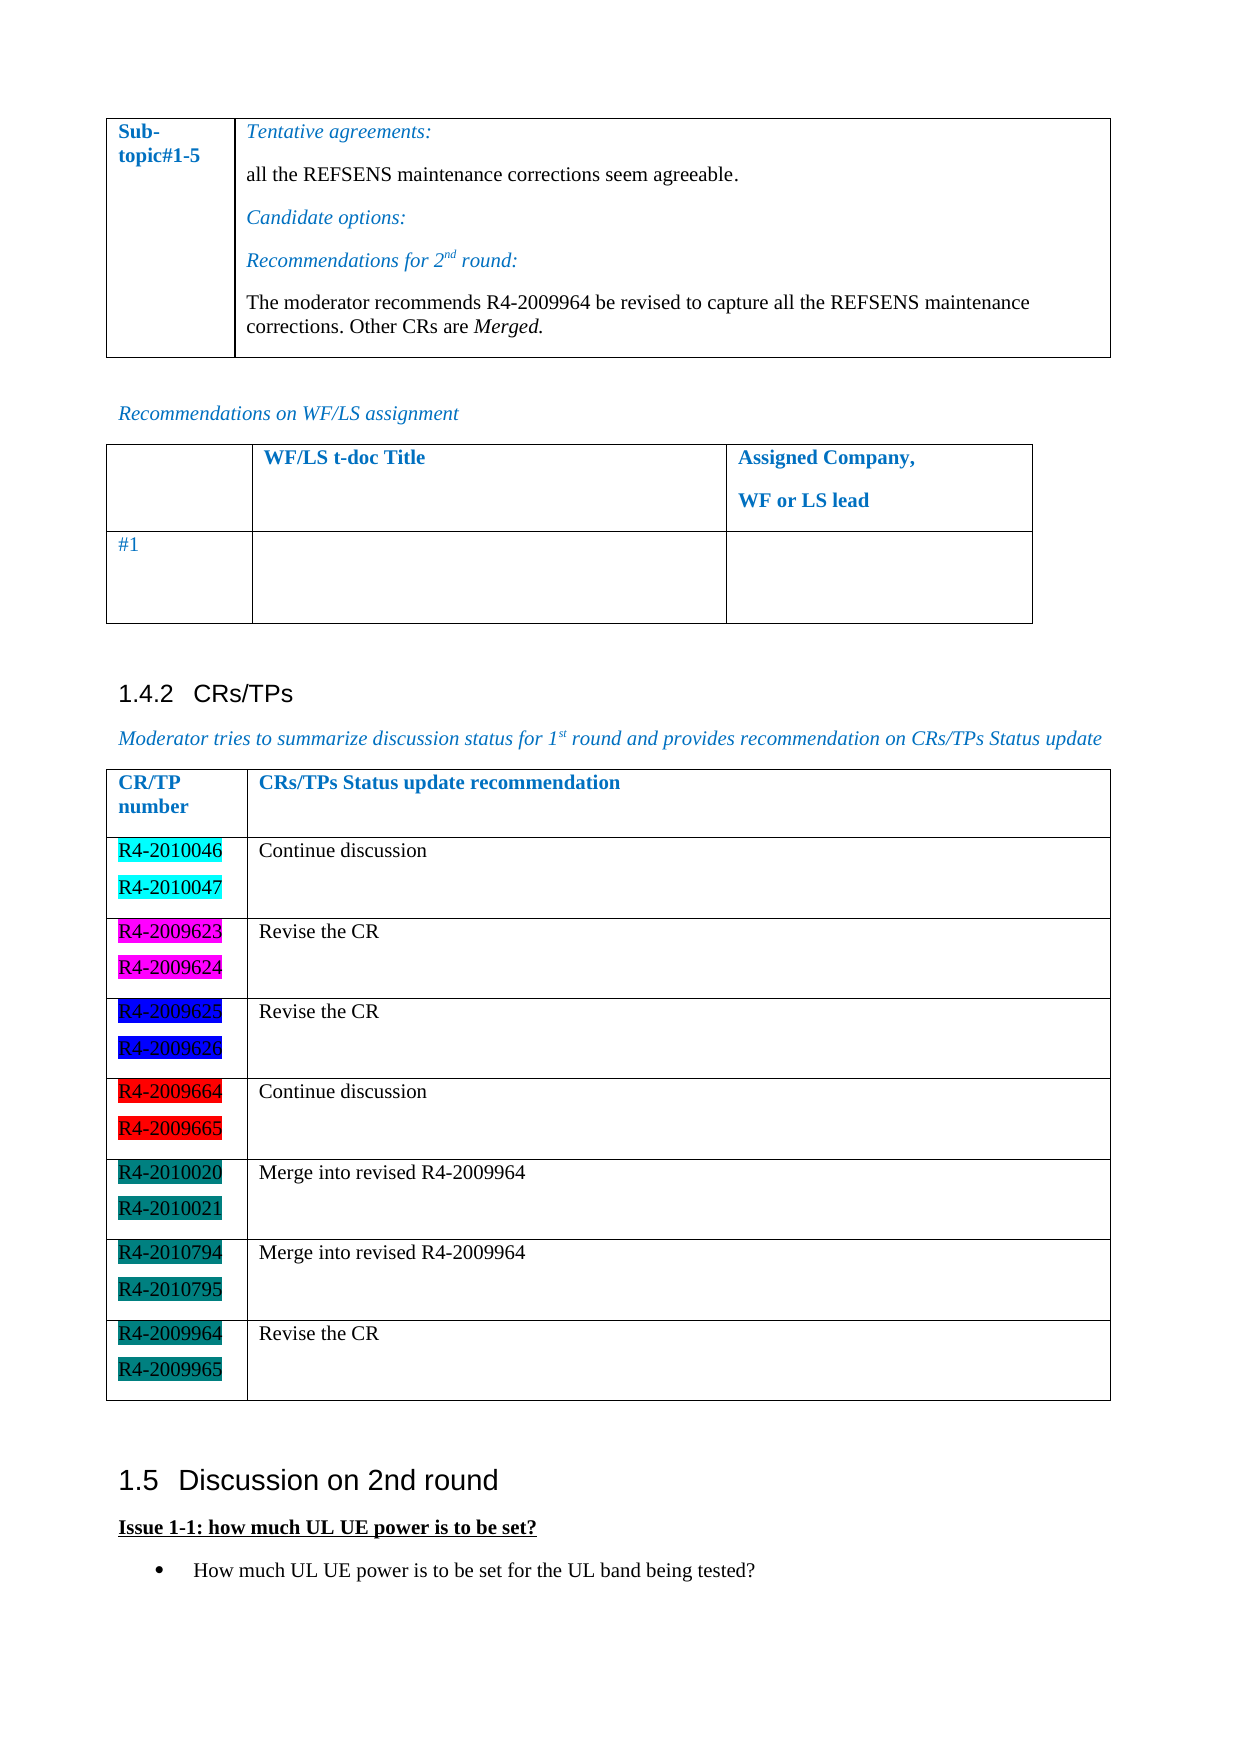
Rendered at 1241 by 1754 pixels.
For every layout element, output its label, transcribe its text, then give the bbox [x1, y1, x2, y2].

table_cell Continue discussion [248, 838, 1110, 917]
text Recommendations on WF/LS assignment [118, 401, 1122, 425]
text Issue 1-1: how much UL UE power is to be set? [118, 1515, 1122, 1539]
table_cell Sub-topic#1-5 [107, 119, 234, 357]
table_header CRs/TPs Status update recommendation [248, 770, 1110, 837]
table_cell [253, 532, 726, 622]
subtitle Discussion on 2nd round [118, 1463, 1122, 1496]
table_cell #1 [107, 532, 252, 622]
table_cell Revise the CR [248, 919, 1110, 998]
table_cell R4-2010046 R4-2010047 [107, 838, 247, 917]
table_header WF/LS t-doc Title [253, 445, 726, 531]
table_cell R4-2009623 R4-2009624 [107, 919, 247, 998]
text Moderator tries to summarize discussion status for 1st round and provides recommendation on CRs/TPs Status update [118, 726, 1122, 750]
table_cell R4-2009625 R4-2009626 [107, 999, 247, 1078]
table_cell Revise the CR [248, 999, 1110, 1078]
table_header CR/TP number [107, 770, 247, 837]
table_cell Revise the CR [248, 1321, 1110, 1400]
list How much UL UE power is to be set for the UL band being tested? [156, 1558, 1122, 1582]
table_header [107, 445, 252, 531]
table_cell Merge into revised R4-2009964 [248, 1240, 1110, 1319]
table_cell [727, 532, 1032, 622]
table_cell Continue discussion [248, 1079, 1110, 1159]
table_cell Tentative agreements: all the REFSENS maintenance corrections seem agreeable. Candidate options: Recommendations for 2nd round: The moderator recommends R4-2009964 be revised to capture all the REFSENS maintenance corrections. Other CRs are Merged. [236, 119, 1110, 357]
table_cell R4-2009664 R4-2009665 [107, 1079, 247, 1159]
table_cell R4-2010020 R4-2010021 [107, 1160, 247, 1239]
table_cell R4-2009964 R4-2009965 [107, 1321, 247, 1400]
subtitle CRs/TPs [118, 679, 1122, 708]
table_cell Merge into revised R4-2009964 [248, 1160, 1110, 1239]
table_cell R4-2010794 R4-2010795 [107, 1240, 247, 1319]
table_header Assigned Company, WF or LS lead [727, 445, 1032, 531]
